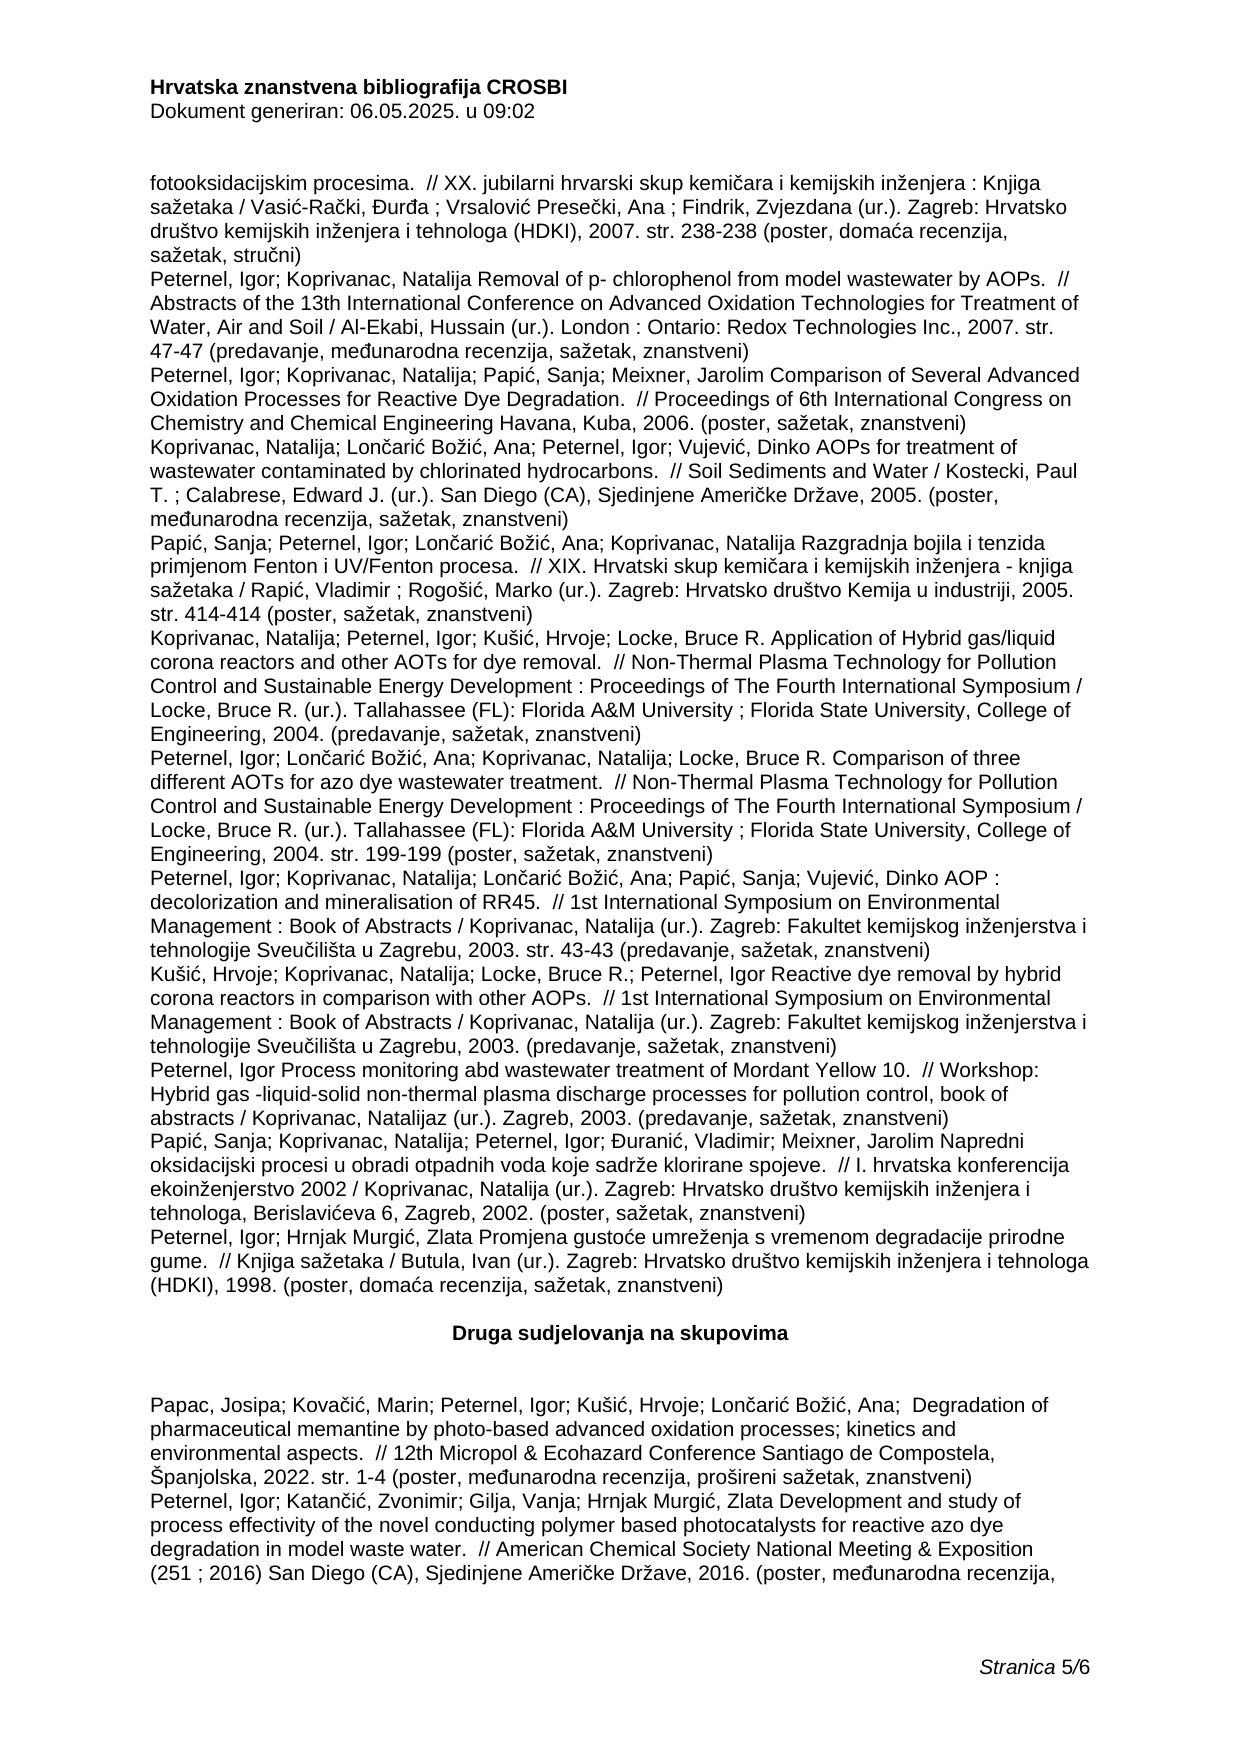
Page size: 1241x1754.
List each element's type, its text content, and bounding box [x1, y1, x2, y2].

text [150, 1489, 1090, 1584]
text Papić, Sanja; Peternel, Igor; Lončarić Božić, Ana; Koprivanac, Natalija [150, 530, 1090, 626]
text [150, 171, 1090, 267]
text Peternel, Igor; Koprivanac, Natalija; Papić, Sanja; Meixner, Jarolim [150, 363, 1090, 434]
text Papac, Josipa; Kovačić, Marin; Peternel, Igor; Kušić, Hrvoje; Lončarić Božić, Ana; [150, 1393, 1090, 1489]
text Kušić, Hrvoje; Koprivanac, Natalija; Locke, Bruce R.; Peternel, Igor [150, 962, 1090, 1057]
subtitle Druga sudjelovanja na skupovima [150, 1321, 1090, 1345]
text Peternel, Igor; Koprivanac, Natalija [150, 267, 1090, 363]
text Peternel, Igor [150, 1057, 1090, 1129]
text Koprivanac, Natalija; Peternel, Igor; Kušić, Hrvoje; Locke, Bruce R. [150, 626, 1090, 746]
text Peternel, Igor; Hrnjak Murgić, Zlata [150, 1225, 1090, 1297]
text Peternel, Igor; Koprivanac, Natalija; Lončarić Božić, Ana; Papić, Sanja; Vujević, Dinko [150, 866, 1090, 962]
text Peternel, Igor; Lončarić Božić, Ana; Koprivanac, Natalija; Locke, Bruce R. [150, 746, 1090, 866]
text Papić, Sanja; Koprivanac, Natalija; Peternel, Igor; Đuranić, Vladimir; Meixner, Jarolim [150, 1129, 1090, 1225]
text Koprivanac, Natalija; Lončarić Božić, Ana; Peternel, Igor; Vujević, Dinko [150, 434, 1090, 530]
